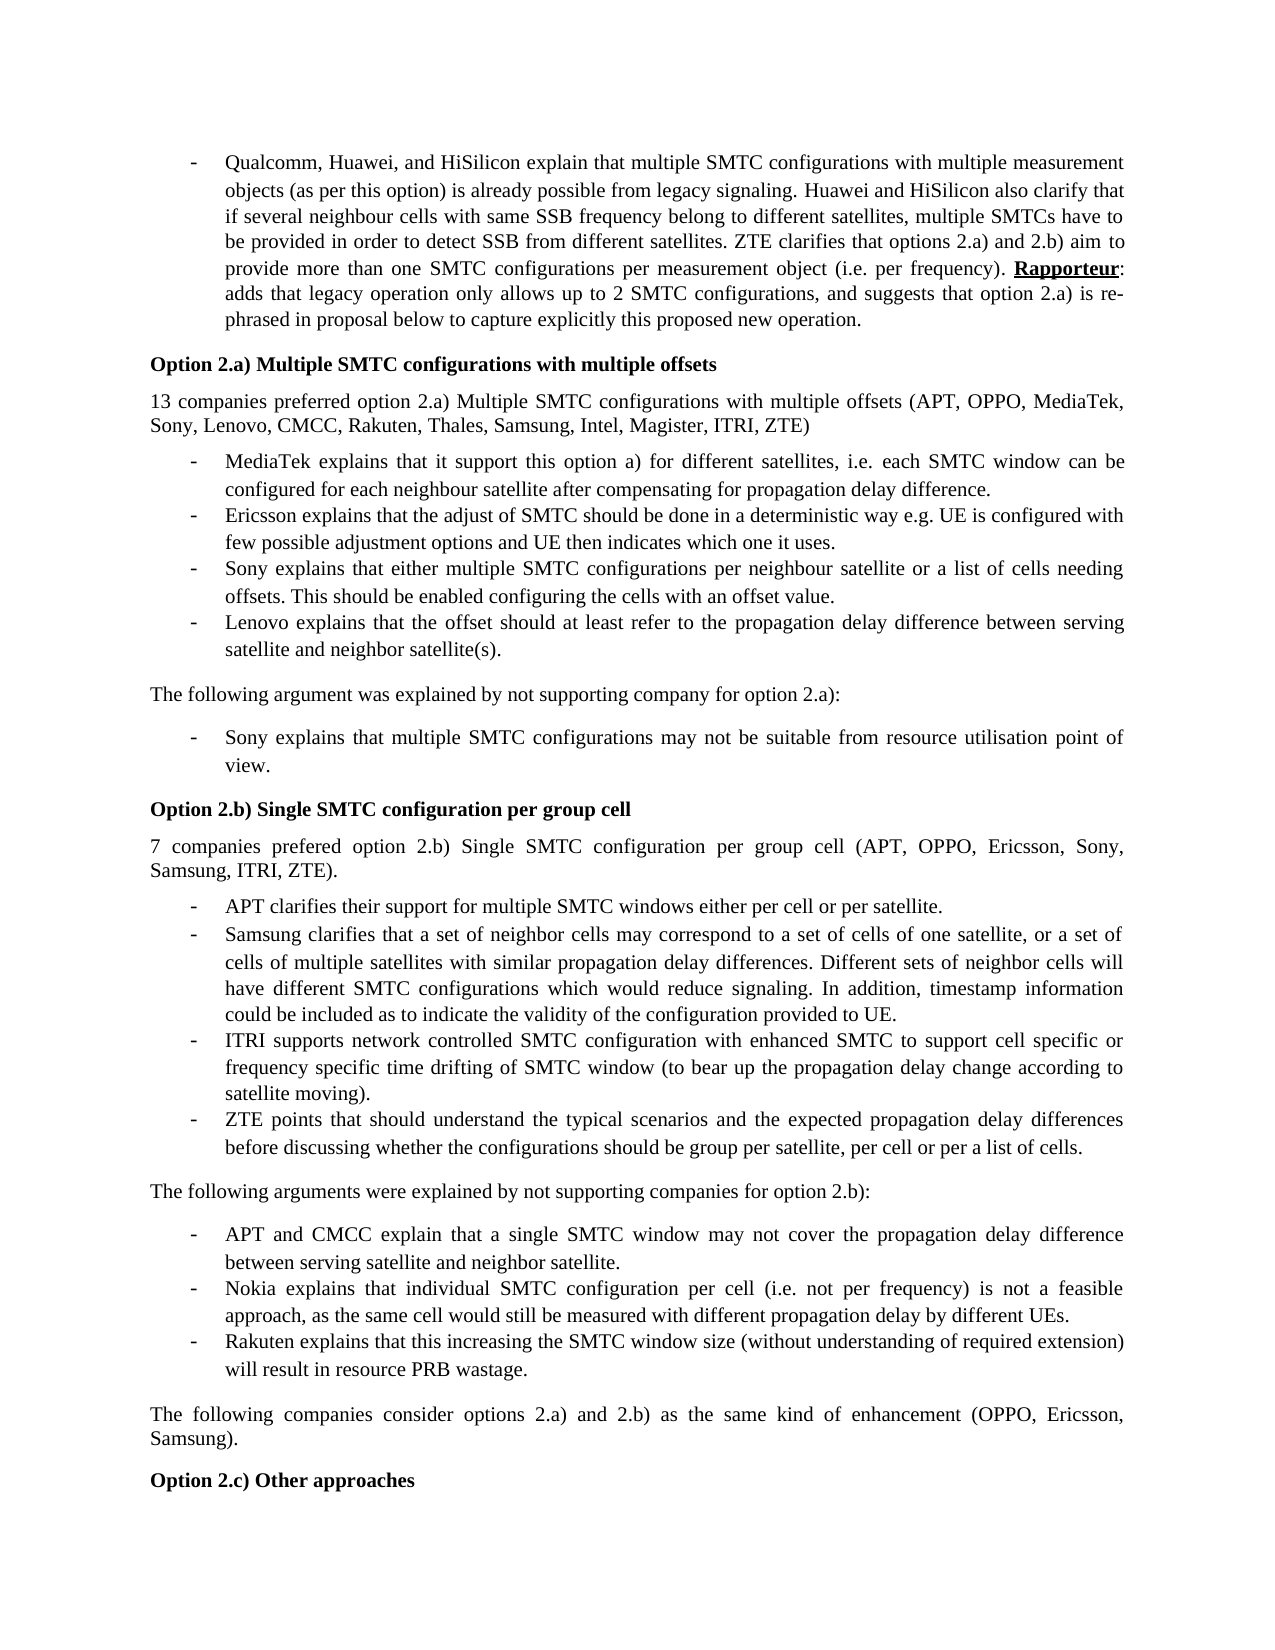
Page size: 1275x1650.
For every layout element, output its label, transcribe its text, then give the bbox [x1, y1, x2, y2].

list Sony explains that either multiple SMTC configurations per neighbour satellite or a list of cells needing offsets. This should be enabled configuring the cells with an offset value. [187, 556, 1125, 608]
list Lenovo explains that the offset should at least refer to the propagation delay difference between serving satellite and neighbor satellite(s). [187, 610, 1125, 661]
text Option 2.b) Single SMTC configuration per group cell [150, 797, 1125, 821]
list APT clarifies their support for multiple SMTC windows either per cell or per satellite. [187, 894, 1125, 920]
list Rakuten explains that this increasing the SMTC window size (without understanding of required extension) will result in resource PRB wastage. [187, 1329, 1125, 1381]
text The following arguments were explained by not supporting companies for option 2.b): [150, 1179, 1125, 1203]
text 13 companies preferred option 2.a) Multiple SMTC configurations with multiple offsets (APT, OPPO, MediaTek, Sony, Lenovo, CMCC, Rakuten, Thales, Samsung, Intel, Magister, ITRI, ZTE) [150, 388, 1125, 437]
list ZTE points that should understand the typical scenarios and the expected propagation delay differences before discussing whether the configurations should be group per satellite, per cell or per a list of cells. [187, 1107, 1125, 1159]
list ITRI supports network controlled SMTC configuration with enhanced SMTC to support cell specific or frequency specific time drifting of SMTC window (to bear up the propagation delay change according to satellite moving). [187, 1027, 1125, 1105]
text The following companies consider options 2.a) and 2.b) as the same kind of enhancement (OPPO, Ericsson, Samsung). [150, 1401, 1125, 1449]
list Sony explains that multiple SMTC configurations may not be suitable from resource utilisation point of view. [187, 725, 1125, 777]
list Qualcomm, Huawei, and HiSilicon explain that multiple SMTC configurations with multiple measurement objects (as per this option) is already possible from legacy signaling. Huawei and HiSilicon also clarify that if several neighbour cells with same SSB frequency belong to different satellites, multiple SMTCs have to be provided in order to detect SSB from different satellites. ZTE clarifies that options 2.a) and 2.b) aim to provide more than one SMTC configurations per measurement object (i.e. per frequency). Rapporteur: adds that legacy operation only allows up to 2 SMTC configurations, and suggests that option 2.a) is re-phrased in proposal below to capture explicitly this proposed new operation. [187, 150, 1125, 331]
text Option 2.c) Other approaches [150, 1468, 1125, 1492]
list Nokia explains that individual SMTC configuration per cell (i.e. not per frequency) is not a feasible approach, as the same cell would still be measured with different propagation delay by different UEs. [187, 1276, 1125, 1327]
list APT and CMCC explain that a single SMTC window may not cover the propagation delay difference between serving satellite and neighbor satellite. [187, 1222, 1125, 1274]
list Ericsson explains that the adjust of SMTC should be done in a deterministic way e.g. UE is configured with few possible adjustment options and UE then indicates which one it uses. [187, 503, 1125, 554]
list MediaTek explains that it support this option a) for different satellites, i.e. each SMTC window can be configured for each neighbour satellite after compensating for propagation delay difference. [187, 449, 1125, 501]
list Samsung clarifies that a set of neighbor cells may correspond to a set of cells of one satellite, or a set of cells of multiple satellites with similar propagation delay differences. Different sets of neighbor cells will have different SMTC configurations which would reduce signaling. In addition, timestamp information could be included as to indicate the validity of the configuration provided to UE. [187, 922, 1125, 1026]
text 7 companies prefered option 2.b) Single SMTC configuration per group cell (APT, OPPO, Ericsson, Sony, Samsung, ITRI, ZTE). [150, 834, 1125, 882]
text The following argument was explained by not supporting company for option 2.a): [150, 682, 1125, 706]
text Option 2.a) Multiple SMTC configurations with multiple offsets [150, 352, 1125, 376]
